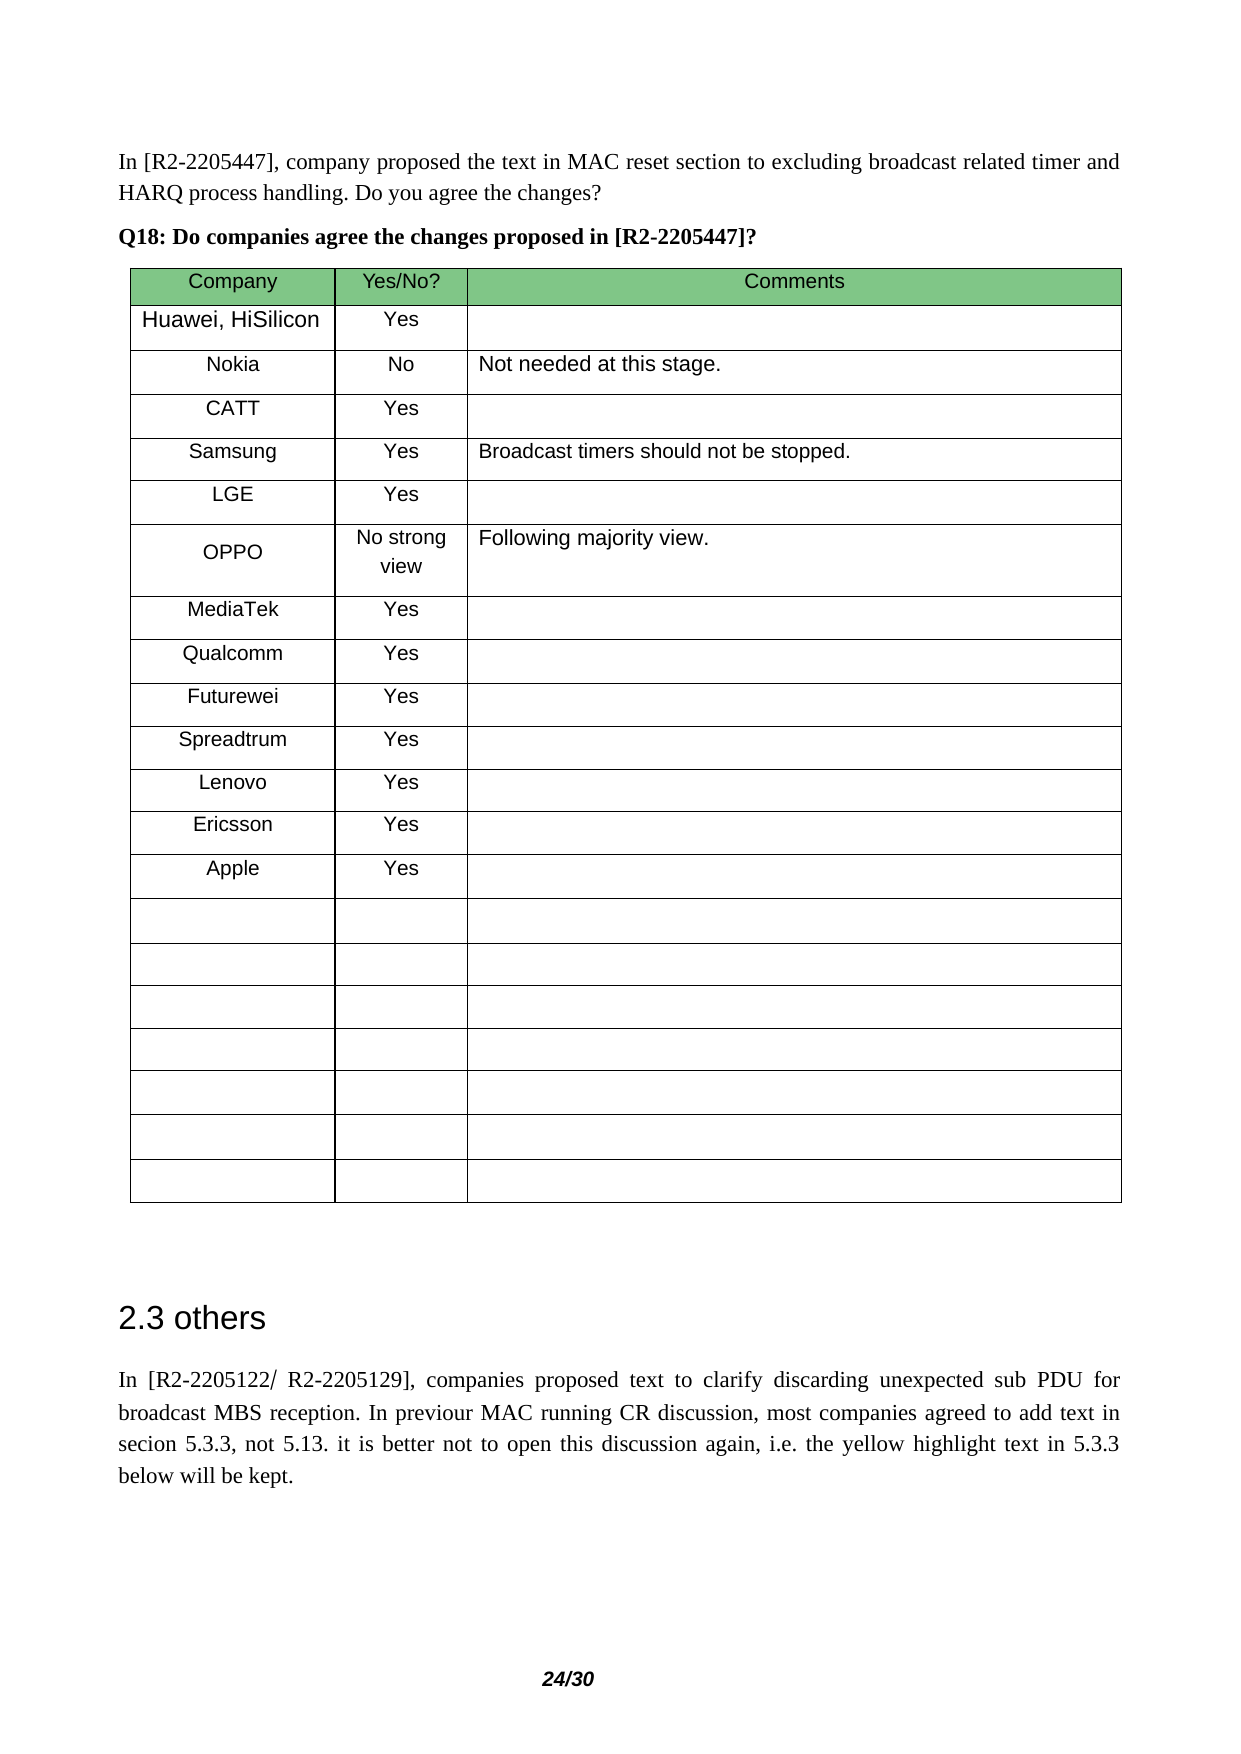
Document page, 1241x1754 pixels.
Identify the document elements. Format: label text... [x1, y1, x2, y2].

table_cell Broadcast timers should not be stopped. [468, 439, 1121, 480]
table_cell [336, 1115, 467, 1158]
table_cell Yes [336, 395, 467, 438]
table_cell [468, 306, 1121, 350]
table_cell [336, 899, 467, 943]
table_cell [468, 395, 1121, 438]
table_cell OPPO [131, 525, 334, 596]
table_cell Yes [336, 597, 467, 639]
table_cell Yes [336, 770, 467, 811]
table_header Company [131, 269, 334, 305]
table_cell [468, 812, 1121, 854]
table_cell [468, 640, 1121, 683]
table_cell Yes [336, 439, 467, 480]
table_cell Yes [336, 640, 467, 683]
table_cell [468, 944, 1121, 985]
table_cell Not needed at this stage. [468, 351, 1121, 394]
table_cell [468, 899, 1121, 943]
table_cell Lenovo [131, 770, 334, 811]
table_cell Huawei, HiSilicon [131, 306, 334, 350]
table_cell [131, 1115, 334, 1158]
table_cell [468, 1071, 1121, 1113]
table_cell [336, 944, 467, 985]
table_cell LGE [131, 481, 334, 524]
table_cell Qualcomm [131, 640, 334, 683]
table_cell [468, 684, 1121, 726]
table_cell MediaTek [131, 597, 334, 639]
table_cell No strong view [336, 525, 467, 596]
table_cell No [336, 351, 467, 394]
table_cell [468, 1160, 1121, 1202]
table_cell Yes [336, 684, 467, 726]
table_cell [336, 1029, 467, 1070]
table_cell Yes [336, 812, 467, 854]
table_cell Nokia [131, 351, 334, 394]
text In [R2-2205122/ R2-2205129], companies proposed text to clarify discarding unexpected sub PDU for broadcast MBS reception. In previour MAC running CR discussion, most companies agreed to add text in secion 5.3.3, not 5.13. it is better not to open this discussion again, i.e. the yellow highlight text in 5.3.3 below will be kept. [118, 1362, 1122, 1488]
table_cell Following majority view. [468, 525, 1121, 596]
table_cell [468, 597, 1121, 639]
table_cell [468, 1115, 1121, 1158]
table_cell Yes [336, 727, 467, 768]
table_cell [336, 1071, 467, 1113]
subtitle 2.3 others [118, 1298, 1122, 1336]
table_cell [468, 986, 1121, 1027]
table_cell [131, 1160, 334, 1202]
table_cell Apple [131, 855, 334, 898]
table_cell [336, 1160, 467, 1202]
table_cell [468, 855, 1121, 898]
table_cell [131, 944, 334, 985]
table_cell [468, 770, 1121, 811]
table_cell Spreadtrum [131, 727, 334, 768]
table_cell [468, 481, 1121, 524]
table_cell [131, 1071, 334, 1113]
table_cell Yes [336, 855, 467, 898]
table_cell Yes [336, 306, 467, 350]
table_header Yes/No? [336, 269, 467, 305]
table_cell [336, 986, 467, 1027]
table_cell [131, 899, 334, 943]
table_cell Ericsson [131, 812, 334, 854]
table_cell Samsung [131, 439, 334, 480]
table_cell [131, 1029, 334, 1070]
text In [R2-2205447], company proposed the text in MAC reset section to excluding broadcast related timer and HARQ process handling. Do you agree the changes? [118, 148, 1122, 206]
table_cell [131, 986, 334, 1027]
text Q18: Do companies agree the changes proposed in [R2-2205447]? [118, 223, 1122, 250]
table_cell CATT [131, 395, 334, 438]
table_header Comments [468, 269, 1121, 305]
table_cell Futurewei [131, 684, 334, 726]
table_cell Yes [336, 481, 467, 524]
table_cell [468, 1029, 1121, 1070]
table_cell [468, 727, 1121, 768]
